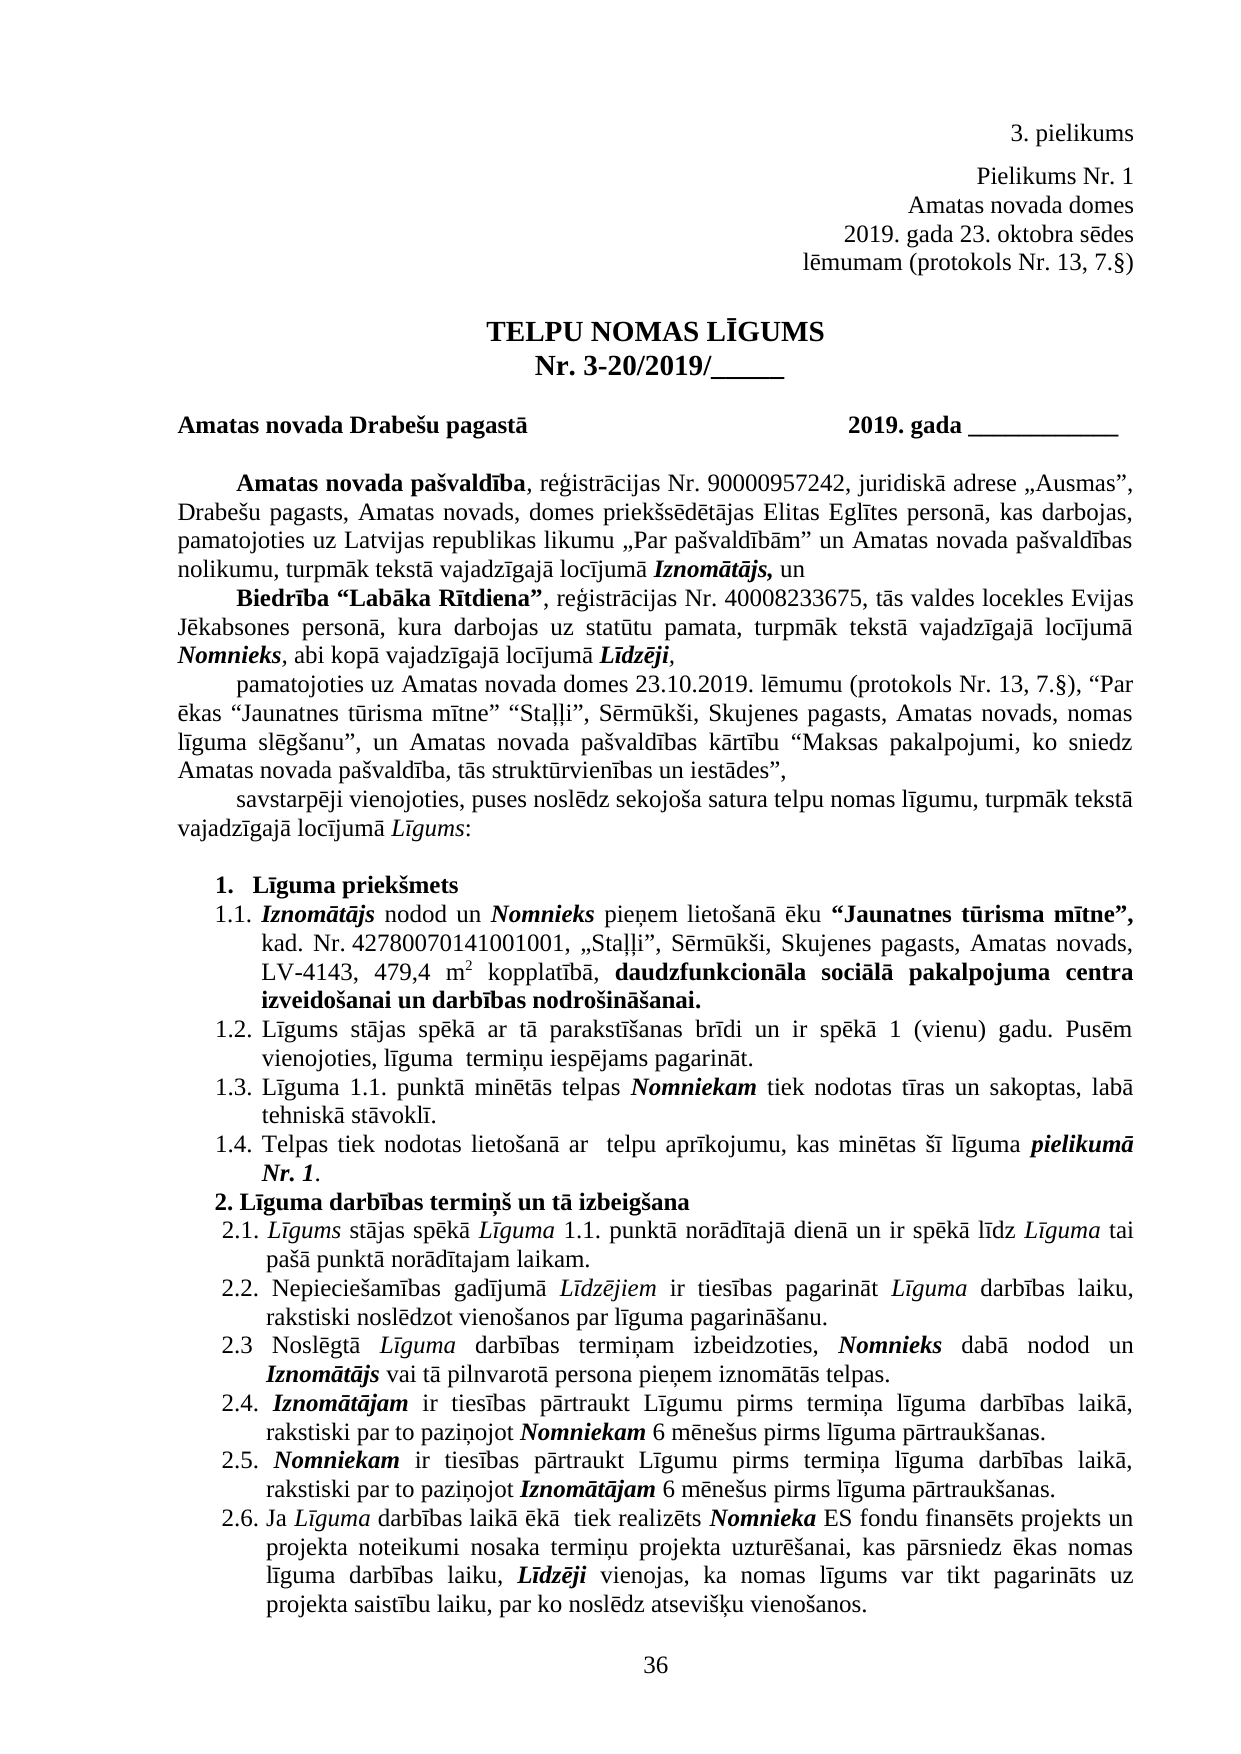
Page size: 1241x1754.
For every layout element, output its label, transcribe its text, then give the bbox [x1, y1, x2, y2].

text savstarpēji vienojoties, puses noslēdz sekojoša satura telpu nomas līgumu, turpmāk tekstā vajadzīgajā locījumā Līgums: [177, 784, 1134, 842]
text Amatas novada domes [177, 190, 1134, 219]
text 2.1. Līgums stājas spēkā Līguma 1.1. punktā norādītajā dienā un ir spēkā līdz Līguma tai pašā punktā norādītajam laikam. [222, 1215, 1134, 1273]
text Nr. 3-20/2019/_____ [177, 348, 1134, 382]
text TELPU NOMAS LĪGUMS [177, 314, 1134, 348]
text lēmumam (protokols Nr. 13, 7.§) [177, 247, 1134, 276]
text 3. pielikums [215, 118, 1134, 147]
text 2.4. Iznomātājam ir tiesības pārtraukt Līgumu pirms termiņa līguma darbības laikā, rakstiski par to paziņojot Nomniekam 6 mēnešus pirms līguma pārtraukšanas. [221, 1388, 1134, 1445]
text Amatas novada Drabešu pagastā 2019. gada ____________ [177, 410, 1134, 439]
text 2.6. Ja Līguma darbības laikā ēkā tiek realizēts Nomnieka ES fondu finansēts projekts un projekta noteikumi nosaka termiņu projekta uzturēšanai, kas pārsniedz ēkas nomas līguma darbības laiku, Līdzēji vienojas, ka nomas līgums var tikt pagarināts uz projekta saistību laiku, par ko noslēdz atsevišķu vienošanos. [221, 1503, 1134, 1618]
text Pielikums Nr. 1 [177, 161, 1134, 190]
text Biedrība “Labāka Rītdiena”, reģistrācijas Nr. 40008233675, tās valdes locekles Evijas Jēkabsones personā, kura darbojas uz statūtu pamata, turpmāk tekstā vajadzīgajā locījumā Nomnieks, abi kopā vajadzīgajā locījumā Līdzēji, [177, 583, 1134, 669]
text 2.3 Noslēgtā Līguma darbības termiņam izbeidzoties, Nomnieks dabā nodod un Iznomātājs vai tā pilnvarotā persona pieņem iznomātās telpas. [221, 1330, 1134, 1388]
list Iznomātājs nodod un Nomnieks pieņem lietošanā ēku “Jaunatnes tūrisma mītne”, kad. Nr. 42780070141001001, „Staļļi”, Sērmūkši, Skujenes pagasts, Amatas novads, LV-4143, 479,4 m2 kopplatībā, daudzfunkcionāla sociālā pakalpojuma centra izveidošanai un darbības nodrošināšanai. [214, 899, 1134, 1014]
list Telpas tiek nodotas lietošanā ar telpu aprīkojumu, kas minētas šī līguma pielikumā Nr. 1. [215, 1129, 1134, 1187]
text 2019. gada 23. oktobra sēdes [177, 219, 1134, 247]
text 2.5. Nomniekam ir tiesības pārtraukt Līgumu pirms termiņa līguma darbības laikā, rakstiski par to paziņojot Iznomātājam 6 mēnešus pirms līguma pārtraukšanas. [221, 1445, 1134, 1503]
text 2.2. Nepieciešamības gadījumā Līdzējiem ir tiesības pagarināt Līguma darbības laiku, rakstiski noslēdzot vienošanos par līguma pagarināšanu. [221, 1273, 1134, 1330]
text Amatas novada pašvaldība, reģistrācijas Nr. 90000957242, juridiskā adrese „Ausmas”, Drabešu pagasts, Amatas novads, domes priekšsēdētājas Elitas Eglītes personā, kas darbojas, pamatojoties uz Latvijas republikas likumu „Par pašvaldībām” un Amatas novada pašvaldības nolikumu, turpmāk tekstā vajadzīgajā locījumā Iznomātājs, un [177, 468, 1134, 583]
list Līguma priekšmets [215, 870, 1134, 899]
text pamatojoties uz Amatas novada domes 23.10.2019. lēmumu (protokols Nr. 13, 7.§), “Par ēkas “Jaunatnes tūrisma mītne” “Staļļi”, Sērmūkši, Skujenes pagasts, Amatas novads, nomas līguma slēgšanu”, un Amatas novada pašvaldības kārtību “Maksas pakalpojumi, ko sniedz Amatas novada pašvaldība, tās struktūrvienības un iestādes”, [177, 669, 1134, 784]
list Līgums stājas spēkā ar tā parakstīšanas brīdi un ir spēkā 1 (vienu) gadu. Pusēm vienojoties, līguma termiņu iespējams pagarināt. [215, 1014, 1134, 1072]
text 2. Līguma darbības termiņš un tā izbeigšana [214, 1187, 1134, 1215]
list Līguma 1.1. punktā minētās telpas Nomniekam tiek nodotas tīras un sakoptas, labā tehniskā stāvoklī. [215, 1072, 1134, 1129]
